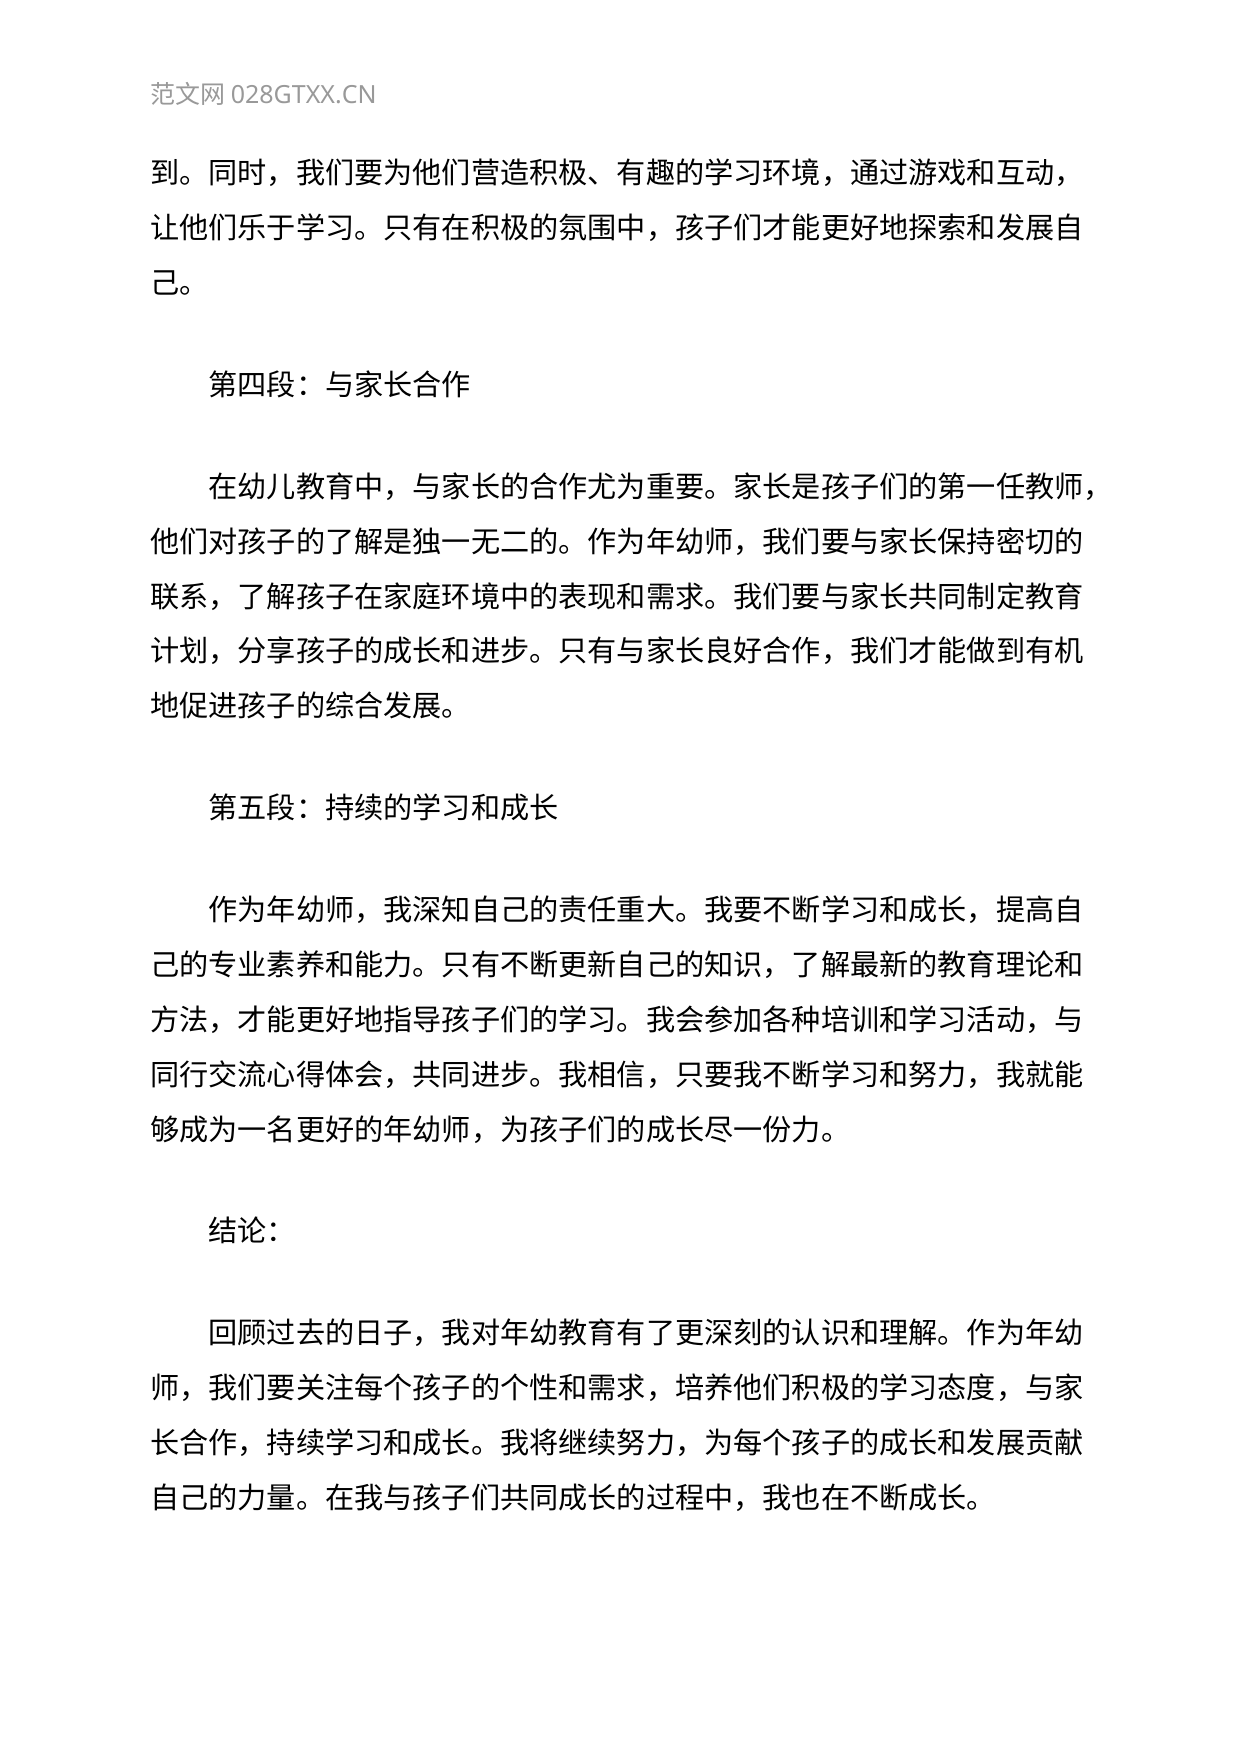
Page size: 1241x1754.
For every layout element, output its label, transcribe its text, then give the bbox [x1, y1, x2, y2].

text 回顾过去的日子，我对年幼教育有了更深刻的认识和理解。作为年幼师，我们要关注每个孩子的个性和需求，培养他们积极的学习态度，与家长合作，持续学习和成长。我将继续努力，为每个孩子的成长和发展贡献自己的力量。在我与孩子们共同成长的过程中，我也在不断成长。 [150, 1309, 1090, 1517]
text 作为年幼师，我深知自己的责任重大。我要不断学习和成长，提高自己的专业素养和能力。只有不断更新自己的知识，了解最新的教育理论和方法，才能更好地指导孩子们的学习。我会参加各种培训和学习活动，与同行交流心得体会，共同进步。我相信，只要我不断学习和努力，我就能够成为一名更好的年幼师，为孩子们的成长尽一份力。 [150, 886, 1090, 1148]
text 第五段：持续的学习和成长 [150, 785, 1090, 827]
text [150, 150, 1090, 302]
text 在幼儿教育中，与家长的合作尤为重要。家长是孩子们的第一任教师，他们对孩子的了解是独一无二的。作为年幼师，我们要与家长保持密切的联系，了解孩子在家庭环境中的表现和需求。我们要与家长共同制定教育计划，分享孩子的成长和进步。只有与家长良好合作，我们才能做到有机地促进孩子的综合发展。 [150, 463, 1090, 725]
text 第四段：与家长合作 [150, 362, 1090, 404]
text 结论： [150, 1208, 1090, 1250]
